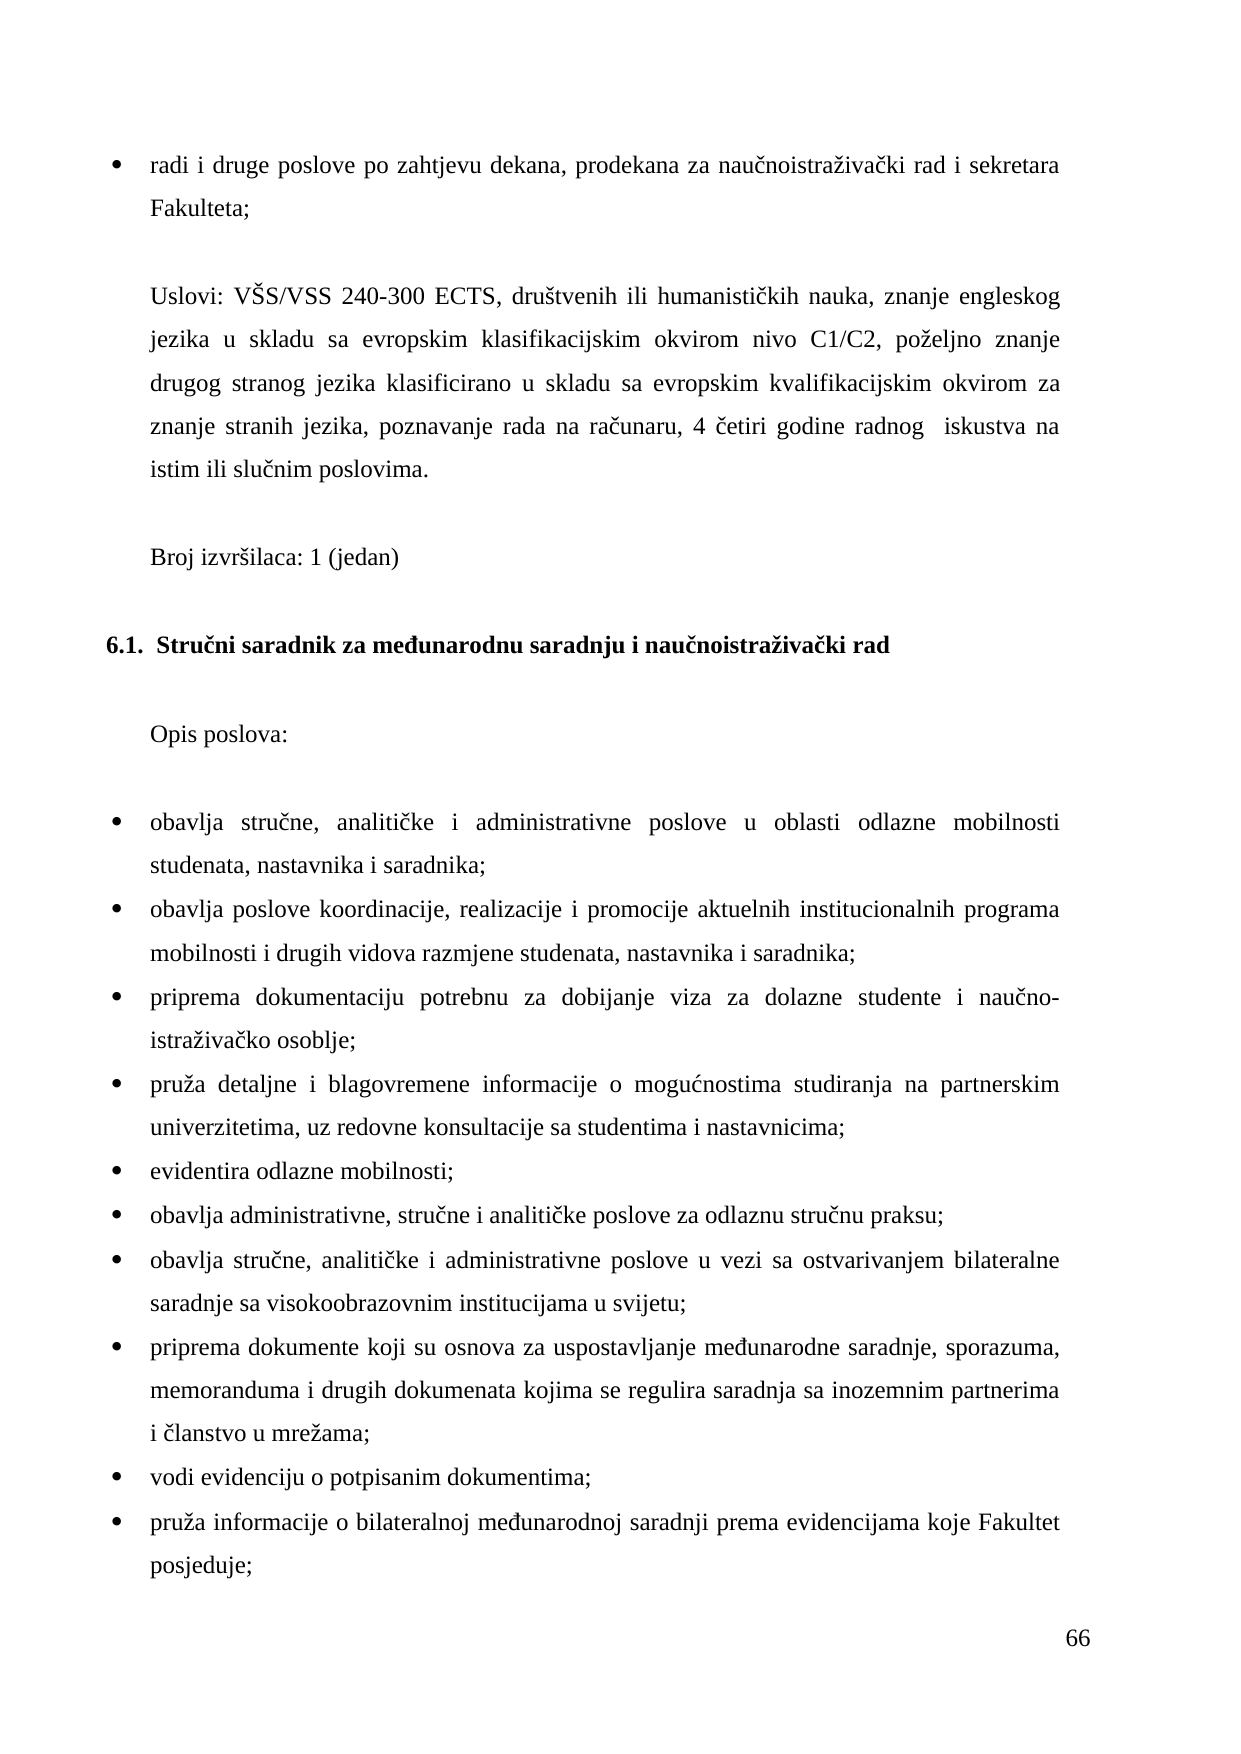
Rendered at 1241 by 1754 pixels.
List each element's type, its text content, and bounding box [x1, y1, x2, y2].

list obavlja poslove koordinacije, realizacije i promocije aktuelnih institucionalnih programa mobilnosti i drugih vidova razmjene studenata, nastavnika i saradnika; [112, 894, 1061, 966]
list radi i druge poslove po zahtjevu dekana, prodekana za naučnoistraživački rad i sekretara Fakulteta; [112, 150, 1061, 222]
list Stručni saradnik za međunarodnu saradnju i naučnoistraživački rad [106, 631, 1061, 659]
list obavlja administrativne, stručne i analitičke poslove za odlaznu stručnu praksu; [112, 1201, 1061, 1229]
list vodi evidenciju o potpisanim dokumentima; [112, 1462, 1061, 1491]
list priprema dokumente koji su osnova za uspostavljanje međunarodne saradnje, sporazuma, memoranduma i drugih dokumenata kojima se regulira saradnja sa inozemnim partnerima i članstvo u mrežama; [112, 1332, 1061, 1447]
list obavlja stručne, analitičke i administrativne poslove u oblasti odlazne mobilnosti studenata, nastavnika i saradnika; [112, 807, 1061, 879]
list obavlja stručne, analitičke i administrativne poslove u vezi sa ostvarivanjem bilateralne saradnje sa visokoobrazovnim institucijama u svijetu; [112, 1245, 1061, 1317]
list pruža informacije o bilateralnoj međunarodnoj saradnji prema evidencijama koje Fakultet posjeduje; [112, 1507, 1061, 1578]
list evidentira odlazne mobilnosti; [112, 1156, 1061, 1185]
text Broj izvršilaca: 1 (jedan) [150, 542, 1061, 571]
list priprema dokumentaciju potrebnu za dobijanje viza za dolazne studente i naučno-istraživačko osoblje; [112, 982, 1061, 1054]
list pruža detaljne i blagovremene informacije o mogućnostima studiranja na partnerskim univerzitetima, uz redovne konsultacije sa studentima i nastavnicima; [112, 1069, 1061, 1141]
text Uslovi: VŠS/VSS 240-300 ECTS, društvenih ili humanističkih nauka, znanje engleskog jezika u skladu sa evropskim klasifikacijskim okvirom nivo C1/C2, poželjno znanje drugog stranog jezika klasificirano u skladu sa evropskim kvalifikacijskim okvirom za znanje stranih jezika, poznavanje rada na računaru, 4 četiri godine radnog iskustva na istim ili slučnim poslovima. [150, 281, 1061, 483]
text Opis poslova: [150, 719, 1061, 748]
